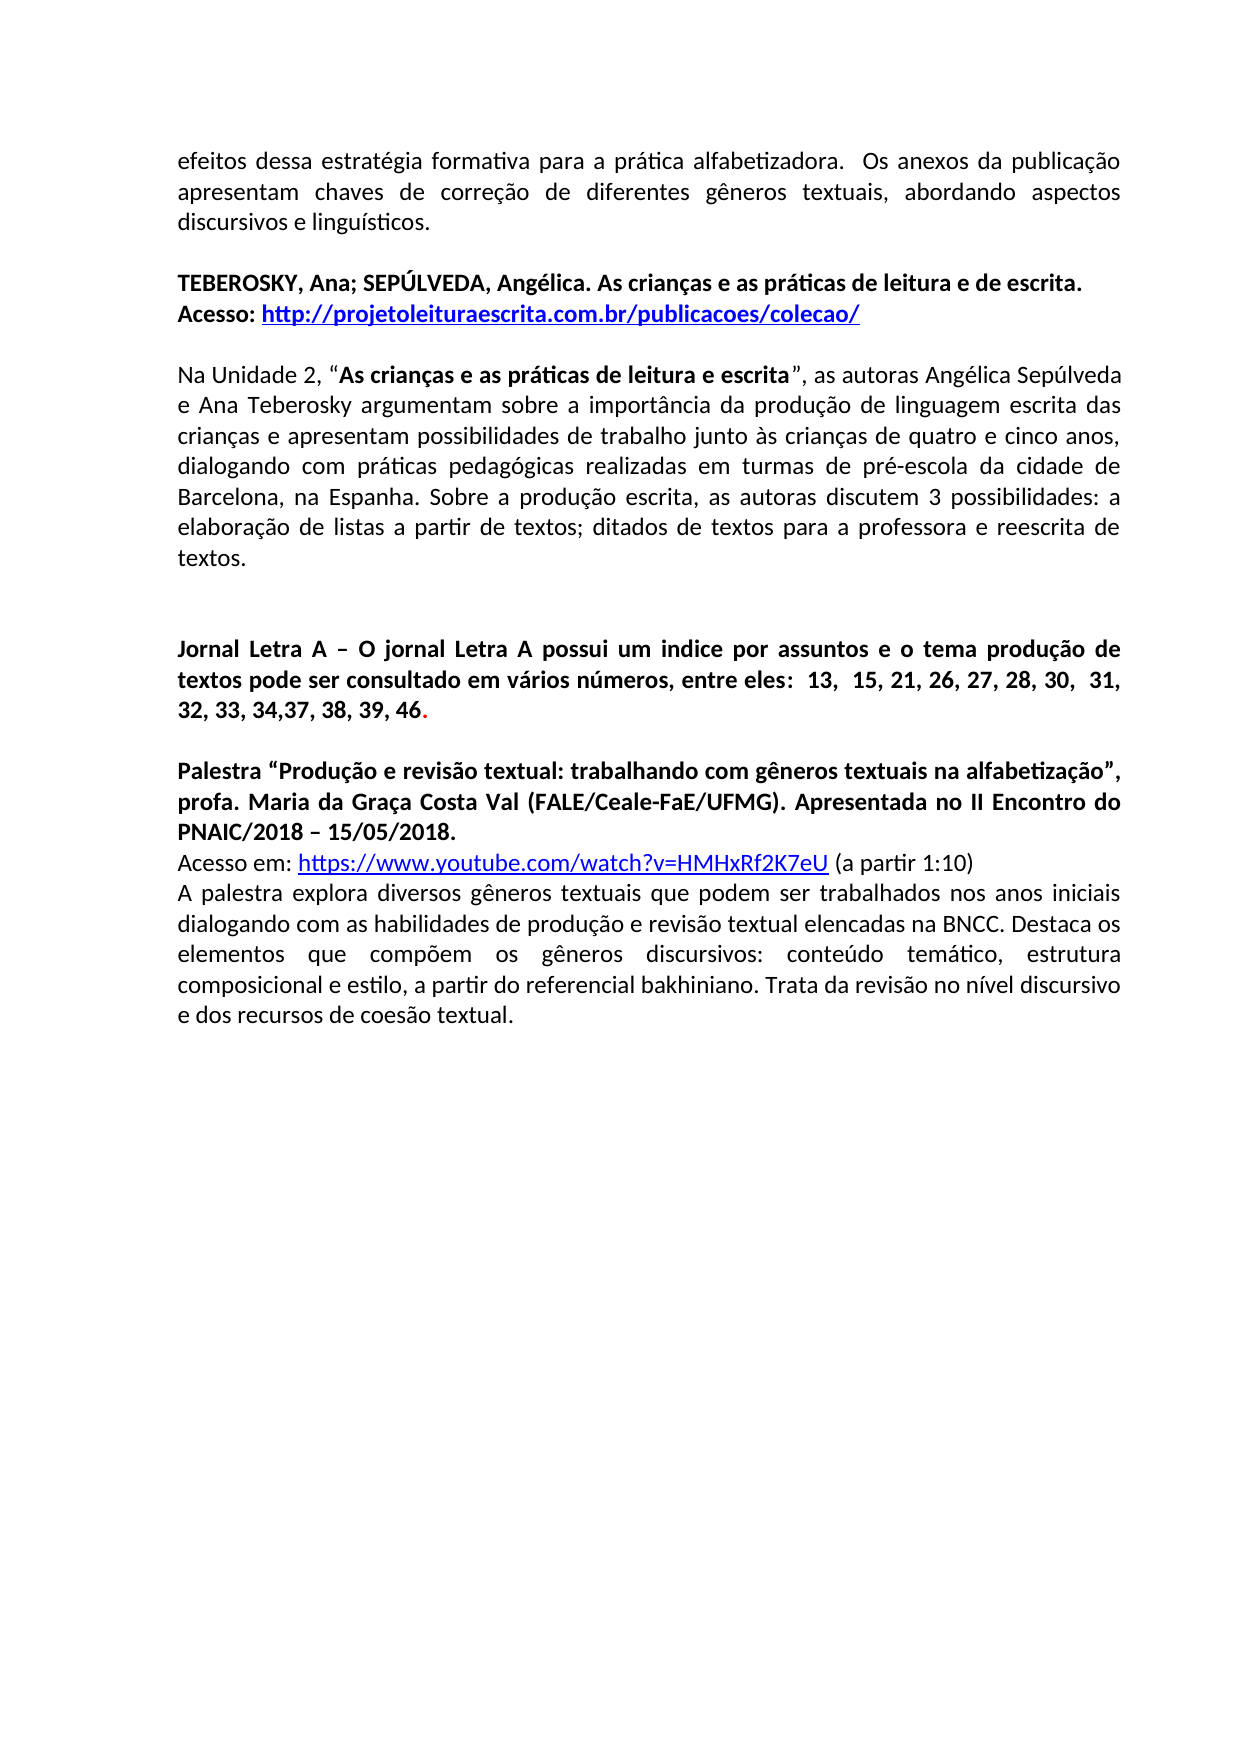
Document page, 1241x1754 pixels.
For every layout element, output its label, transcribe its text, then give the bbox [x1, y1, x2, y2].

text Na Unidade 2, “As crianças e as práticas de leitura e escrita”, as autoras Angélica Sepúlveda e Ana Teberosky argumentam sobre a importância da produção de linguagem escrita das crianças e apresentam possibilidades de trabalho junto às crianças de quatro e cinco anos, dialogando com práticas pedagógicas realizadas em turmas de pré-escola da cidade de Barcelona, na Espanha. Sobre a produção escrita, as autoras discutem 3 possibilidades: a elaboração de listas a partir de textos; ditados de textos para a professora e reescrita de textos. [177, 359, 1122, 572]
text Acesso em: https://www.youtube.com/watch?v=HMHxRf2K7eU (a partir 1:10) [177, 847, 1122, 878]
text Jornal Letra A – O jornal Letra A possui um indice por assuntos e o tema produção de textos pode ser consultado em vários números, entre eles: 13, 15, 21, 26, 27, 28, 30, 31, 32, 33, 34,37, 38, 39, 46. [177, 633, 1122, 725]
text A palestra explora diversos gêneros textuais que podem ser trabalhados nos anos iniciais dialogando com as habilidades de produção e revisão textual elencadas na BNCC. Destaca os elementos que compõem os gêneros discursivos: conteúdo temático, estrutura composicional e estilo, a partir do referencial bakhiniano. Trata da revisão no nível discursivo e dos recursos de coesão textual. [177, 878, 1122, 1030]
text Acesso: http://projetoleituraescrita.com.br/publicacoes/colecao/ [177, 298, 1122, 328]
text Palestra “Produção e revisão textual: trabalhando com gêneros textuais na alfabetização”, profa. Maria da Graça Costa Val (FALE/Ceale-FaE/UFMG). Apresentada no II Encontro do PNAIC/2018 – 15/05/2018. [177, 756, 1122, 847]
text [177, 145, 1122, 237]
text TEBEROSKY, Ana; SEPÚLVEDA, Angélica. As crianças e as práticas de leitura e de escrita. [177, 267, 1122, 298]
